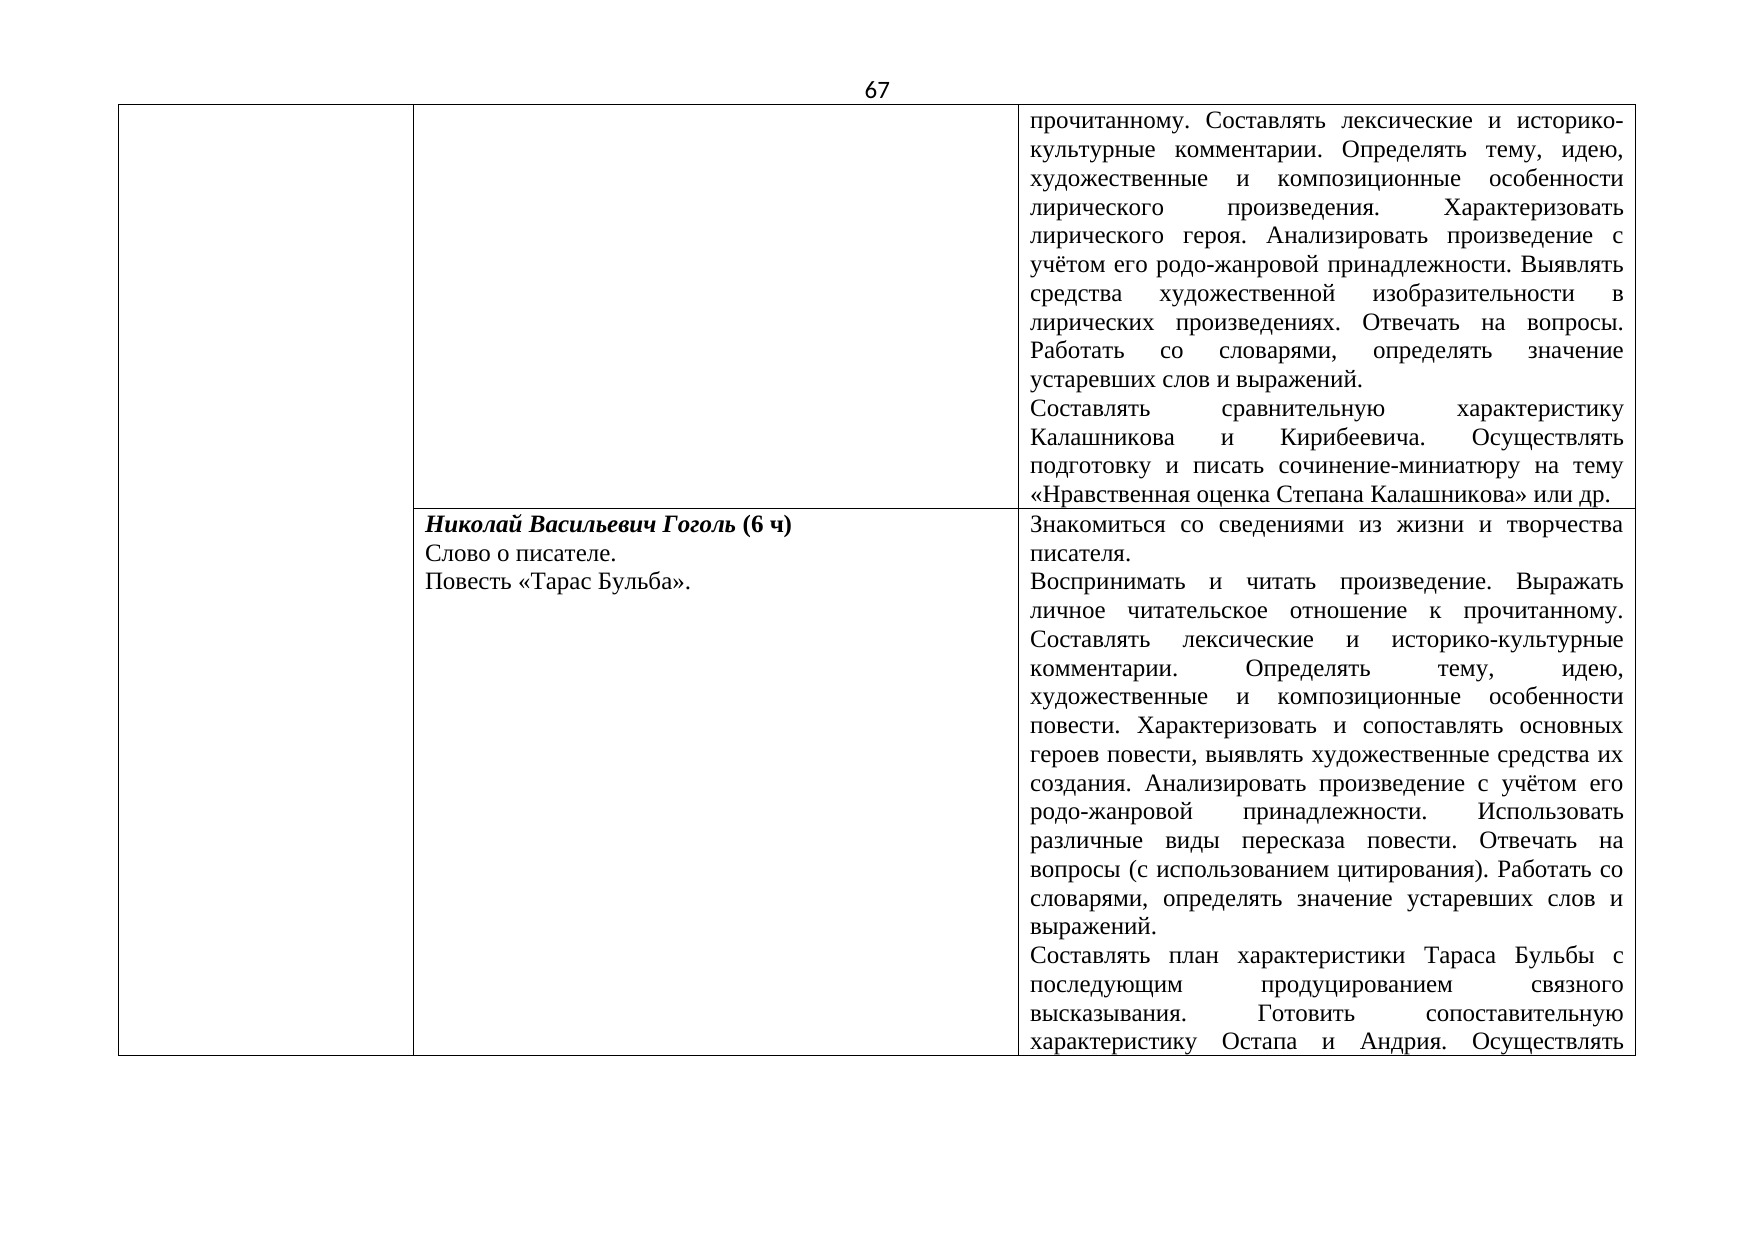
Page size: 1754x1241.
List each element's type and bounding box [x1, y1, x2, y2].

table_cell [414, 105, 1018, 508]
table_cell [1019, 105, 1635, 508]
table_cell [1019, 509, 1635, 1055]
table_cell [414, 509, 1018, 1055]
